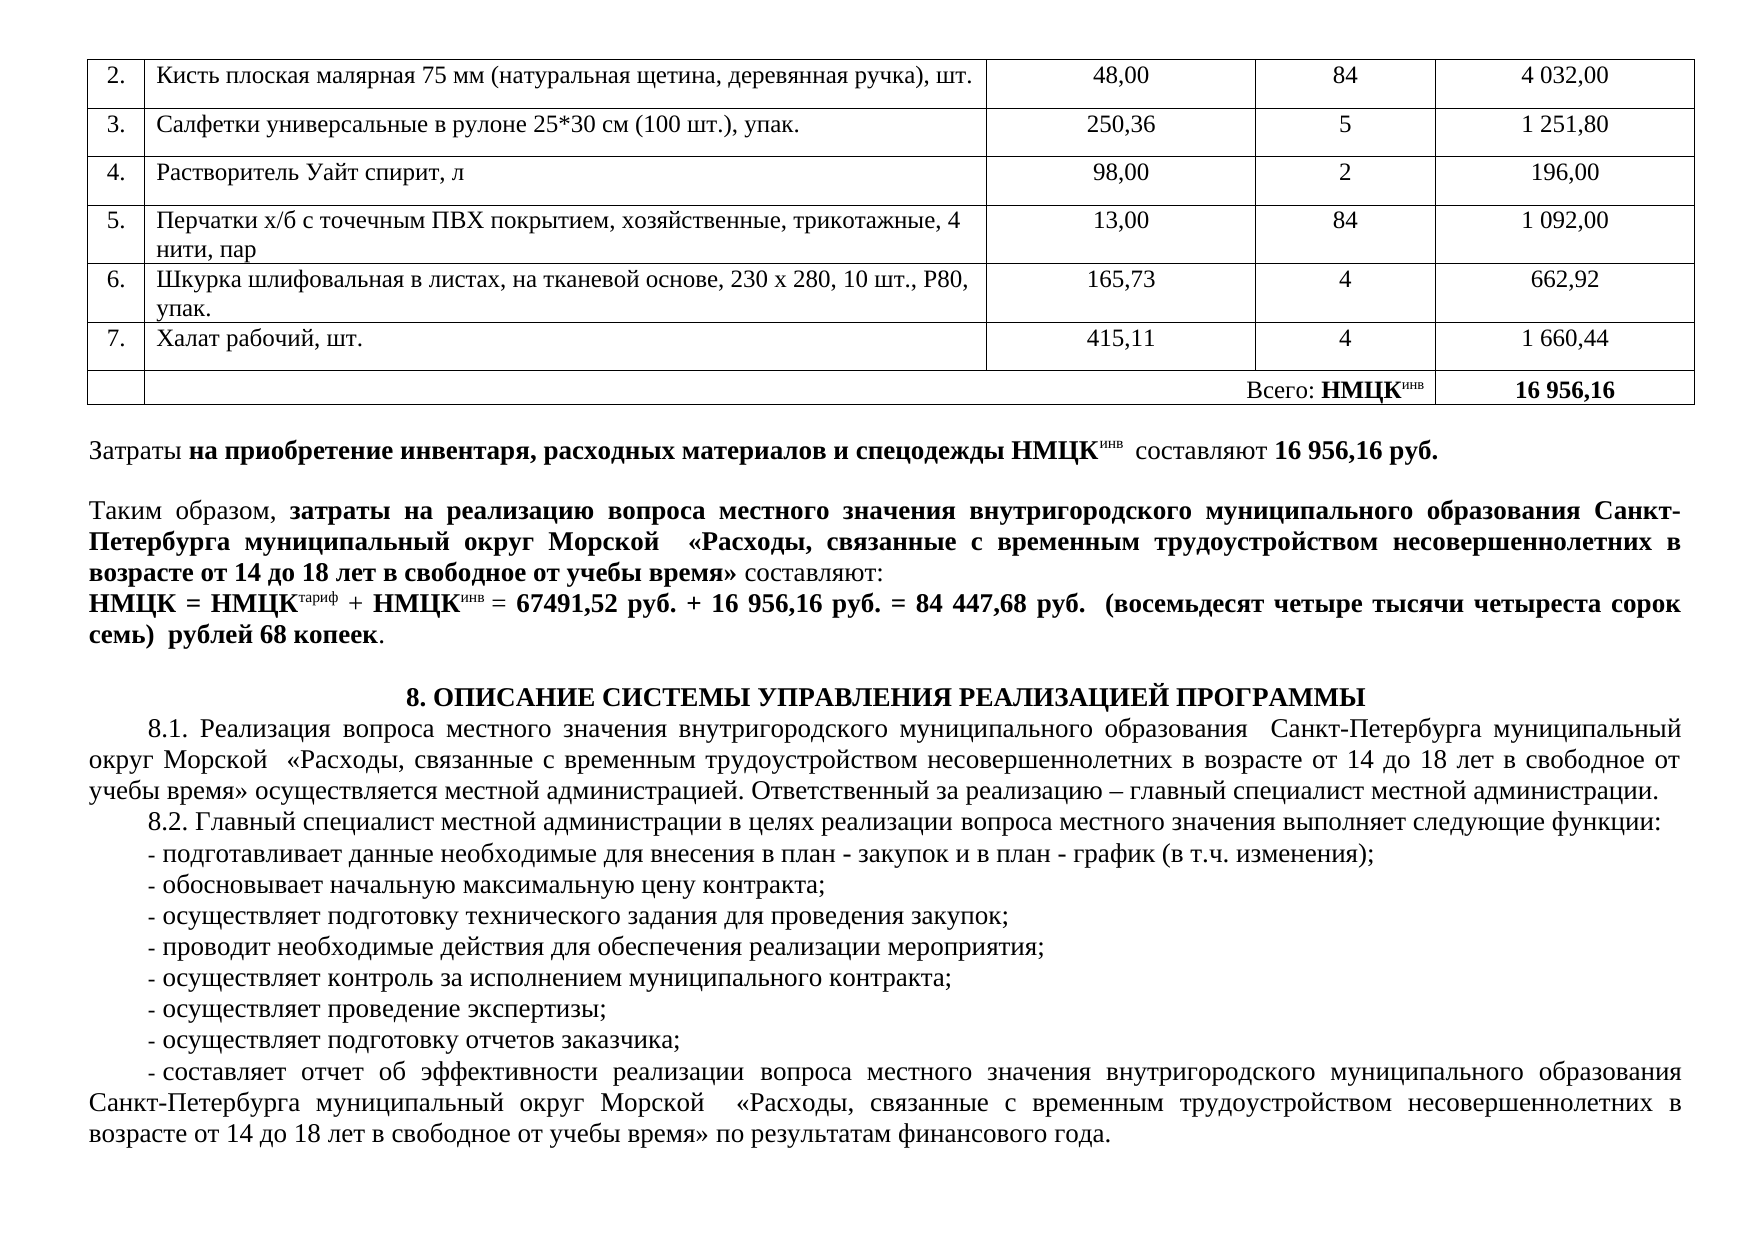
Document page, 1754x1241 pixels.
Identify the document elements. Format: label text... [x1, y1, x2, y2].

list осуществляет подготовку отчетов заказчика; [89, 1023, 1683, 1055]
text Таким образом, затраты на реализацию вопроса местного значения внутригородского муниципального образования Санкт-Петербурга муниципальный округ Морской «Расходы, связанные с временным трудоустройством несовершеннолетних в возрасте от 14 до 18 лет в свободное от учебы время» составляют: [89, 494, 1683, 587]
table_cell Халат рабочий, шт. [145, 323, 986, 370]
table_cell 250,36 [987, 109, 1255, 156]
table_cell 1 660,44 [1436, 323, 1694, 370]
list проводит необходимые действия для обеспечения реализации мероприятия; [89, 930, 1683, 961]
list составляет отчет об эффективности реализации вопроса местного значения внутригородского муниципального образования Санкт-Петербурга муниципальный округ Морской «Расходы, связанные с временным трудоустройством несовершеннолетних в возрасте от 14 до 18 лет в свободное от учебы время» по результатам финансового года. [89, 1055, 1683, 1148]
text Затраты на приобретение инвентаря, расходных материалов и спецодежды НМЦКинв составляют 16 956,16 руб. [89, 434, 1657, 465]
list осуществляет контроль за исполнением муниципального контракта; [89, 961, 1683, 992]
list обосновывает начальную максимальную цену контракта; [89, 868, 1683, 899]
table_cell 4. [88, 157, 144, 204]
table_cell 415,11 [987, 323, 1255, 370]
table_cell 5 [1256, 109, 1435, 156]
table_cell Шкурка шлифовальная в листах, на тканевой основе, 230 х 280, 10 шт., Р80, упак. [145, 264, 986, 322]
table_cell 84 [1256, 60, 1435, 108]
text 8.1. Реализация вопроса местного значения внутригородского муниципального образования Санкт-Петербурга муниципальный округ Морской «Расходы, связанные с временным трудоустройством несовершеннолетних в возрасте от 14 до 18 лет в свободное от учебы время» осуществляется местной администрацией. Ответственный за реализацию – главный специалист местной администрации. [89, 712, 1683, 806]
list подготавливает данные необходимые для внесения в план - закупок и в план - график (в т.ч. изменения); [89, 837, 1683, 868]
table_cell 165,73 [987, 264, 1255, 322]
table_cell 2. [88, 60, 144, 108]
table_cell 48,00 [987, 60, 1255, 108]
table_cell Кисть плоская малярная 75 мм (натуральная щетина, деревянная ручка), шт. [145, 60, 986, 108]
table_cell 84 [1256, 206, 1435, 263]
table_cell 7. [88, 323, 144, 370]
text 8.2. Главный специалист местной администрации в целях реализации вопроса местного значения выполняет следующие функции: [89, 806, 1683, 837]
table_cell 4 [1256, 264, 1435, 322]
table_cell 98,00 [987, 157, 1255, 204]
table_cell 196,00 [1436, 157, 1694, 204]
list осуществляет подготовку технического задания для проведения закупок; [89, 899, 1683, 930]
text 8. ОПИСАНИЕ СИСТЕМЫ УПРАВЛЕНИЯ РЕАЛИЗАЦИЕЙ ПРОГРАММЫ [89, 681, 1683, 712]
table_cell 4 [1256, 323, 1435, 370]
table_cell 16 956,16 [1436, 371, 1694, 404]
table_cell 1 251,80 [1436, 109, 1694, 156]
table_cell [88, 371, 144, 404]
table_cell Всего: НМЦКинв [145, 371, 1435, 404]
table_cell Салфетки универсальные в рулоне 25*30 см (100 шт.), упак. [145, 109, 986, 156]
table_cell 662,92 [1436, 264, 1694, 322]
table_cell 6. [88, 264, 144, 322]
table_cell 2 [1256, 157, 1435, 204]
table_cell 13,00 [987, 206, 1255, 263]
table_cell 3. [88, 109, 144, 156]
list осуществляет проведение экспертизы; [89, 992, 1683, 1023]
table_cell 1 092,00 [1436, 206, 1694, 263]
table_cell 4 032,00 [1436, 60, 1694, 108]
text НМЦК = НМЦКтариф + НМЦКинв = 67491,52 руб. + 16 956,16 руб. = 84 447,68 руб. (восемьдесят четыре тысячи четыреста сорок семь) рублей 68 копеек. [89, 587, 1683, 650]
table_cell 5. [88, 206, 144, 263]
table_cell Перчатки х/б с точечным ПВХ покрытием, хозяйственные, трикотажные, 4 нити, пар [145, 206, 986, 263]
table_cell Растворитель Уайт спирит, л [145, 157, 986, 204]
